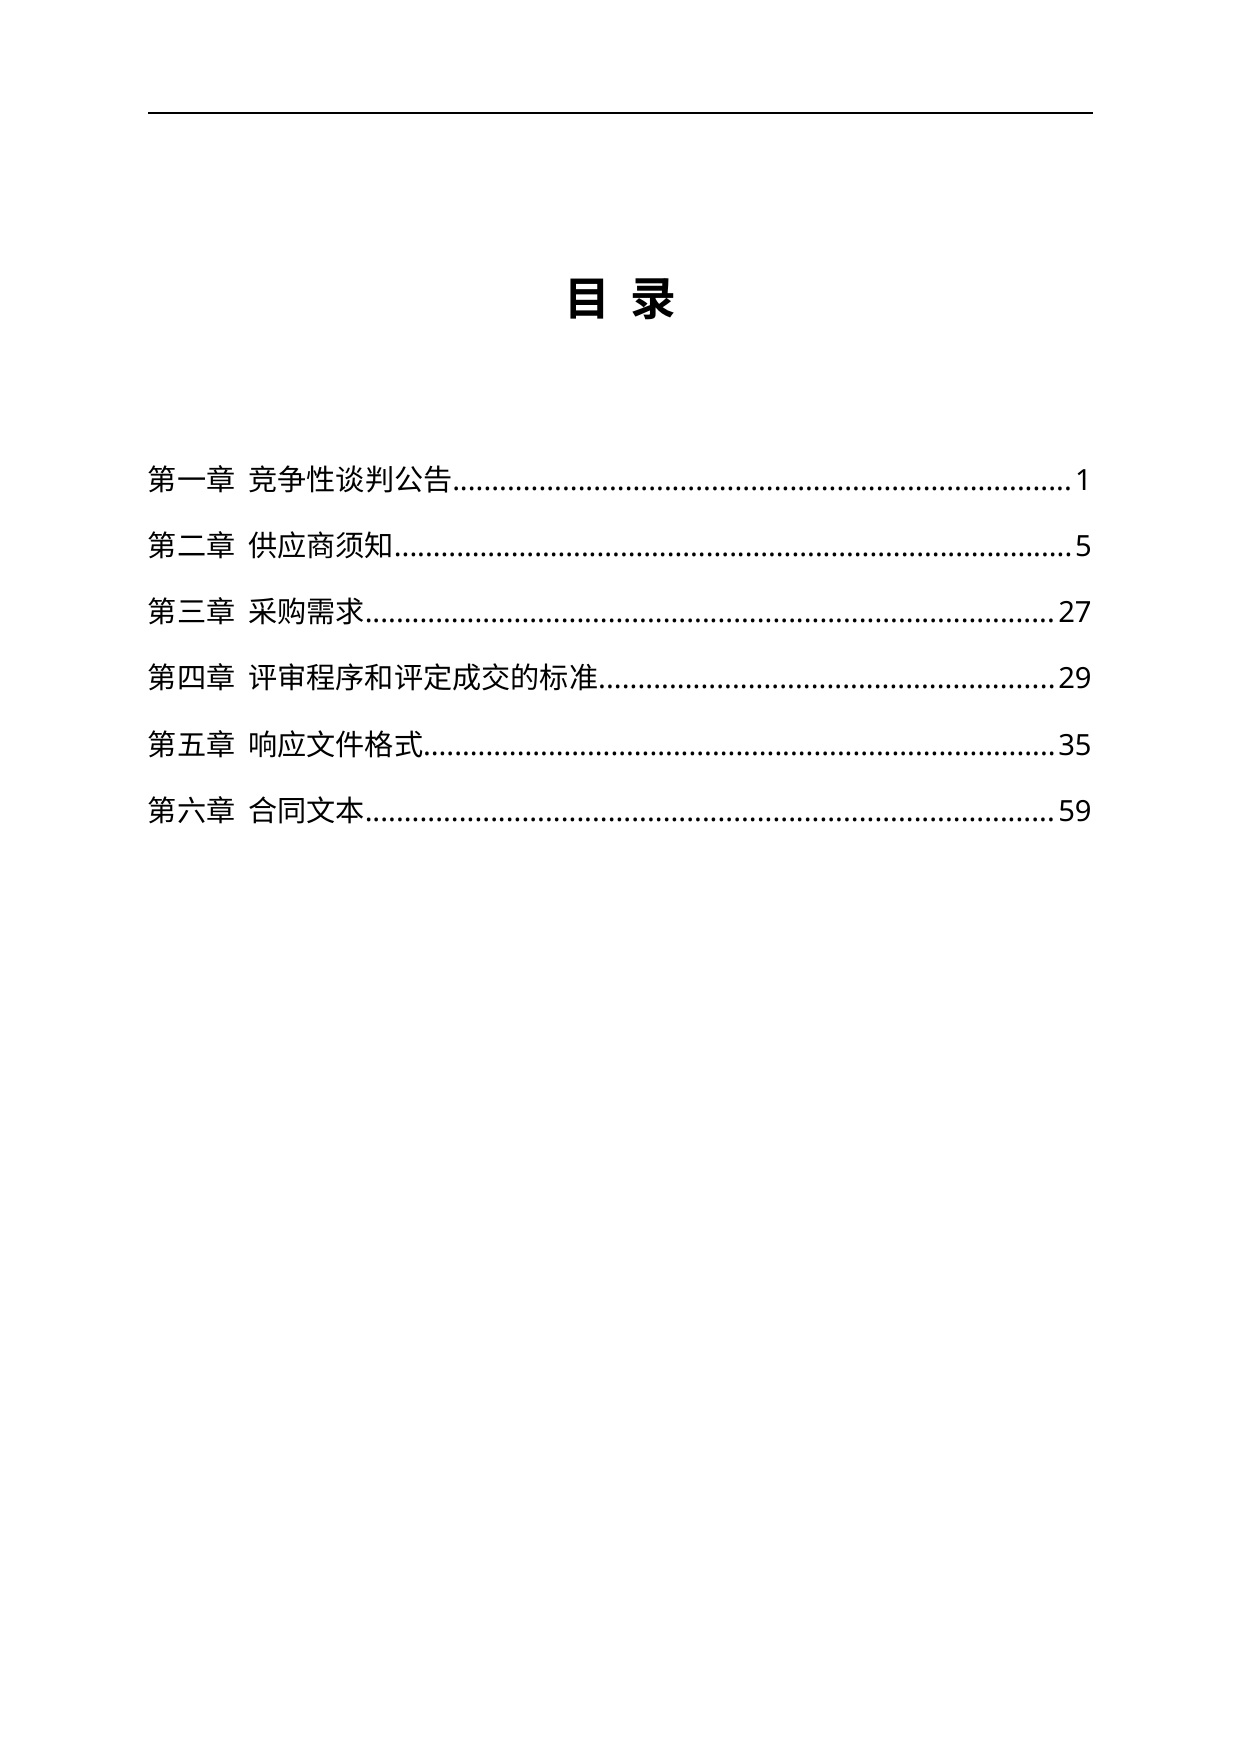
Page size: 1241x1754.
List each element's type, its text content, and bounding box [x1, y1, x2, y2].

text 第四章 评审程序和评定成交的标准 29 [148, 643, 1093, 709]
text 第三章 采购需求 27 [148, 577, 1093, 643]
text 第一章 竞争性谈判公告 1 [148, 444, 1093, 511]
text 目 录 [148, 246, 1093, 345]
text 第六章 合同文本 59 [148, 776, 1093, 842]
text 第五章 响应文件格式 35 [148, 709, 1093, 776]
text 第二章 供应商须知 5 [148, 511, 1093, 577]
